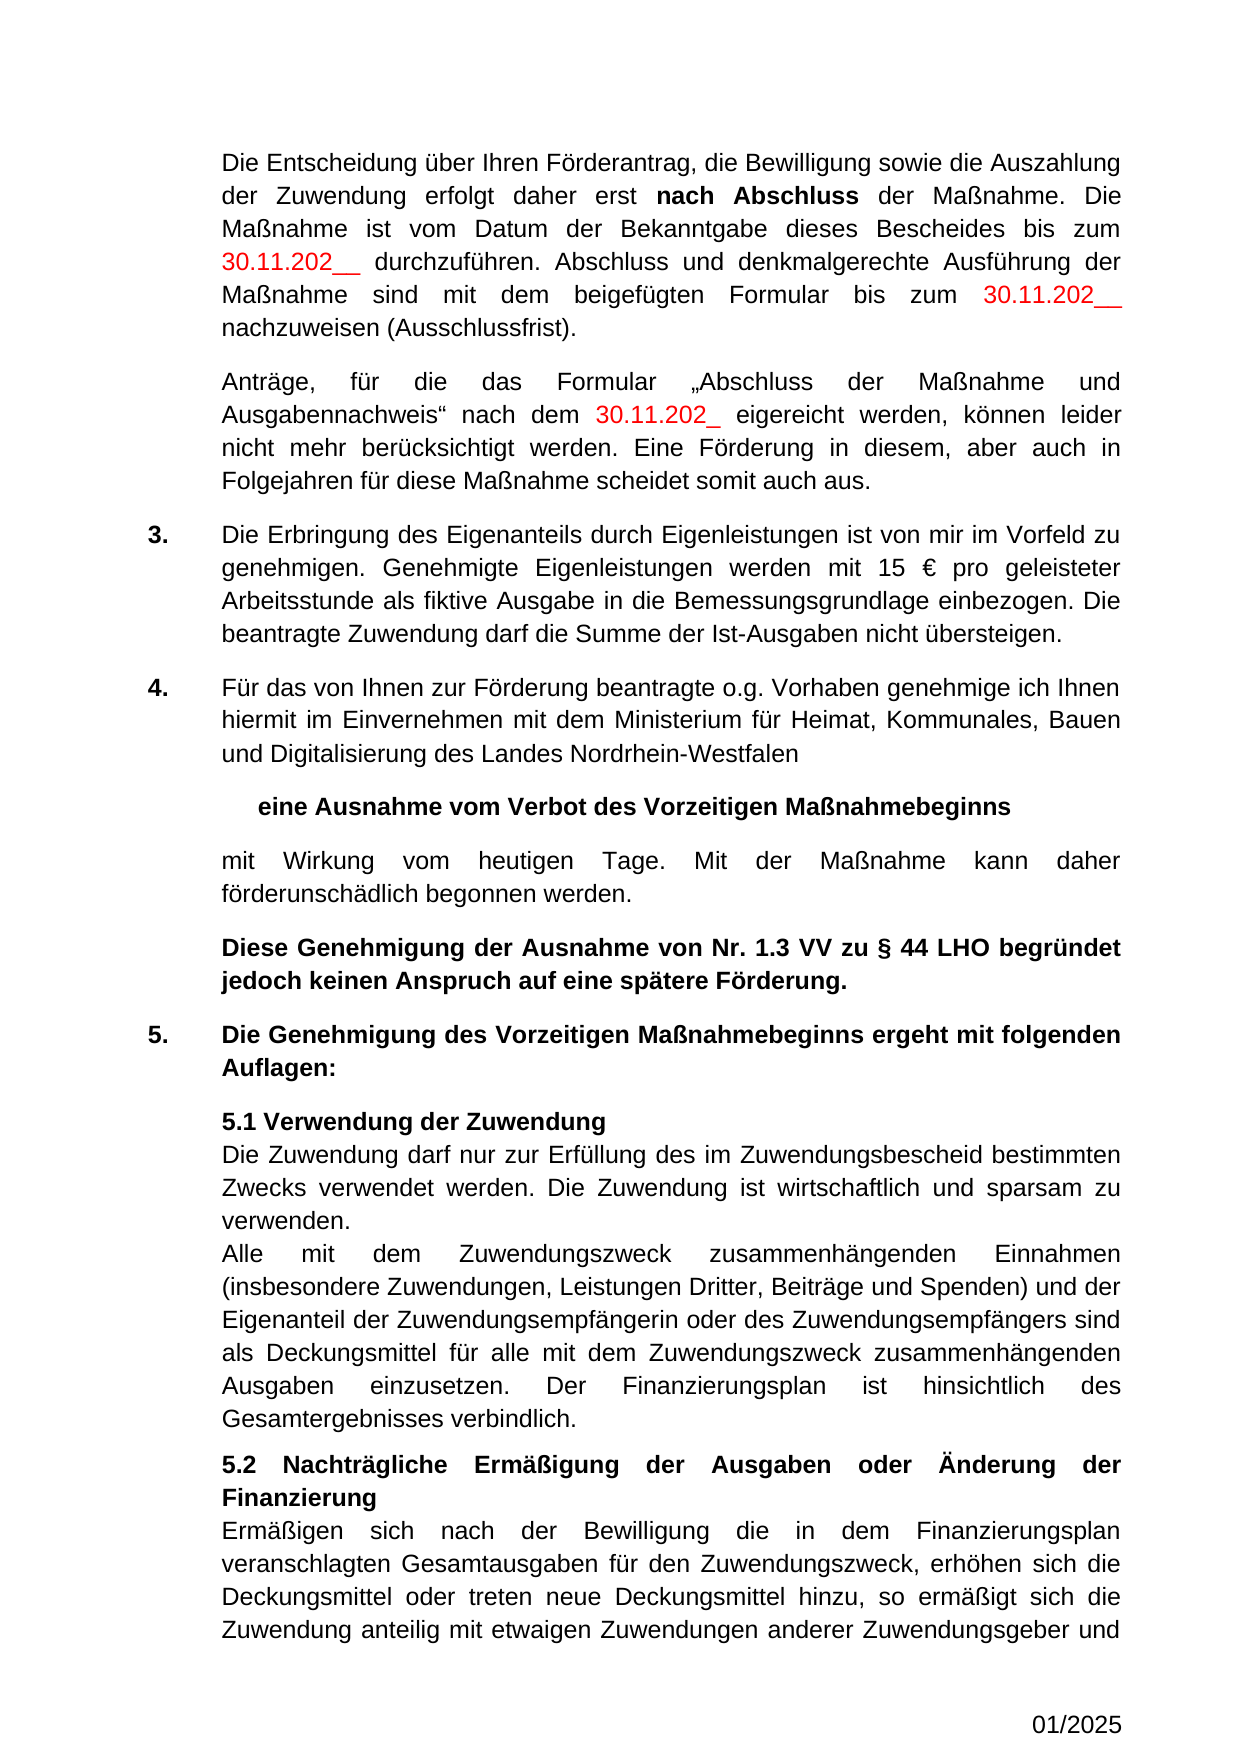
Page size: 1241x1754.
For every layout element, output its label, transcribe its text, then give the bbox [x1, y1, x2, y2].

text Diese Genehmigung der Ausnahme von Nr. 1.3 VV zu § 44 LHO begründet jedoch keinen Anspruch auf eine spätere Förderung. [221, 933, 1122, 995]
text eine Ausnahme vom Verbot des Vorzeitigen Maßnahmebeginns [148, 792, 1122, 821]
text Anträge, für die das Formular „Abschluss der Maßnahme und Ausgabennachweis“ nach dem 30.11.202_ eigereicht werden, können leider nicht mehr berücksichtigt werden. Eine Förderung in diesem, aber auch in Folgejahren für diese Maßnahme scheidet somit auch aus. [221, 367, 1122, 494]
text Die Entscheidung über Ihren Förderantrag, die Bewilligung sowie die Auszahlung der Zuwendung erfolgt daher erst nach Abschluss der Maßnahme. Die Maßnahme ist vom Datum der Bekanntgabe dieses Bescheides bis zum 30.11.202__ durchzuführen. Abschluss und denkmalgerechte Ausführung der Maßnahme sind mit dem beigefügten Formular bis zum 30.11.202__ nachzuweisen (Ausschlussfrist). [221, 148, 1122, 342]
text 4. Für das von Ihnen zur Förderung beantragte o.g. Vorhaben genehmige ich Ihnen hiermit im Einvernehmen mit dem Ministerium für Heimat, Kommunales, Bauen und Digitalisierung des Landes Nordrhein-Westfalen [148, 672, 1122, 767]
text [221, 1516, 1122, 1643]
text 5.2 Nachträgliche Ermäßigung der Ausgaben oder Änderung der Finanzierung [222, 1449, 1122, 1511]
text Die Zuwendung darf nur zur Erfüllung des im Zuwendungsbescheid bestimmten Zwecks verwendet werden. Die Zuwendung ist wirtschaftlich und sparsam zu verwenden. [222, 1140, 1122, 1235]
text 5. Die Genehmigung des Vorzeitigen Maßnahmebeginns ergeht mit folgenden Auflagen: [148, 1020, 1122, 1082]
text 3. Die Erbringung des Eigenanteils durch Eigenleistungen ist von mir im Vorfeld zu genehmigen. Genehmigte Eigenleistungen werden mit 15 € pro geleisteter Arbeitsstunde als fiktive Ausgabe in die Bemessungsgrundlage einbezogen. Die beantragte Zuwendung darf die Summe der Ist-Ausgaben nicht übersteigen. [148, 519, 1122, 647]
text Alle mit dem Zuwendungszweck zusammenhängenden Einnahmen (insbesondere Zuwendungen, Leistungen Dritter, Beiträge und Spenden) und der Eigenanteil der Zuwendungsempfängerin oder des Zuwendungsempfängers sind als Deckungsmittel für alle mit dem Zuwendungszweck zusammenhängenden Ausgaben einzusetzen. Der Finanzierungsplan ist hinsichtlich des Gesamtergebnisses verbindlich. [222, 1239, 1122, 1433]
text mit Wirkung vom heutigen Tage. Mit der Maßnahme kann daher förderunschädlich begonnen werden. [221, 846, 1122, 908]
text 5.1 Verwendung der Zuwendung [148, 1107, 1122, 1136]
